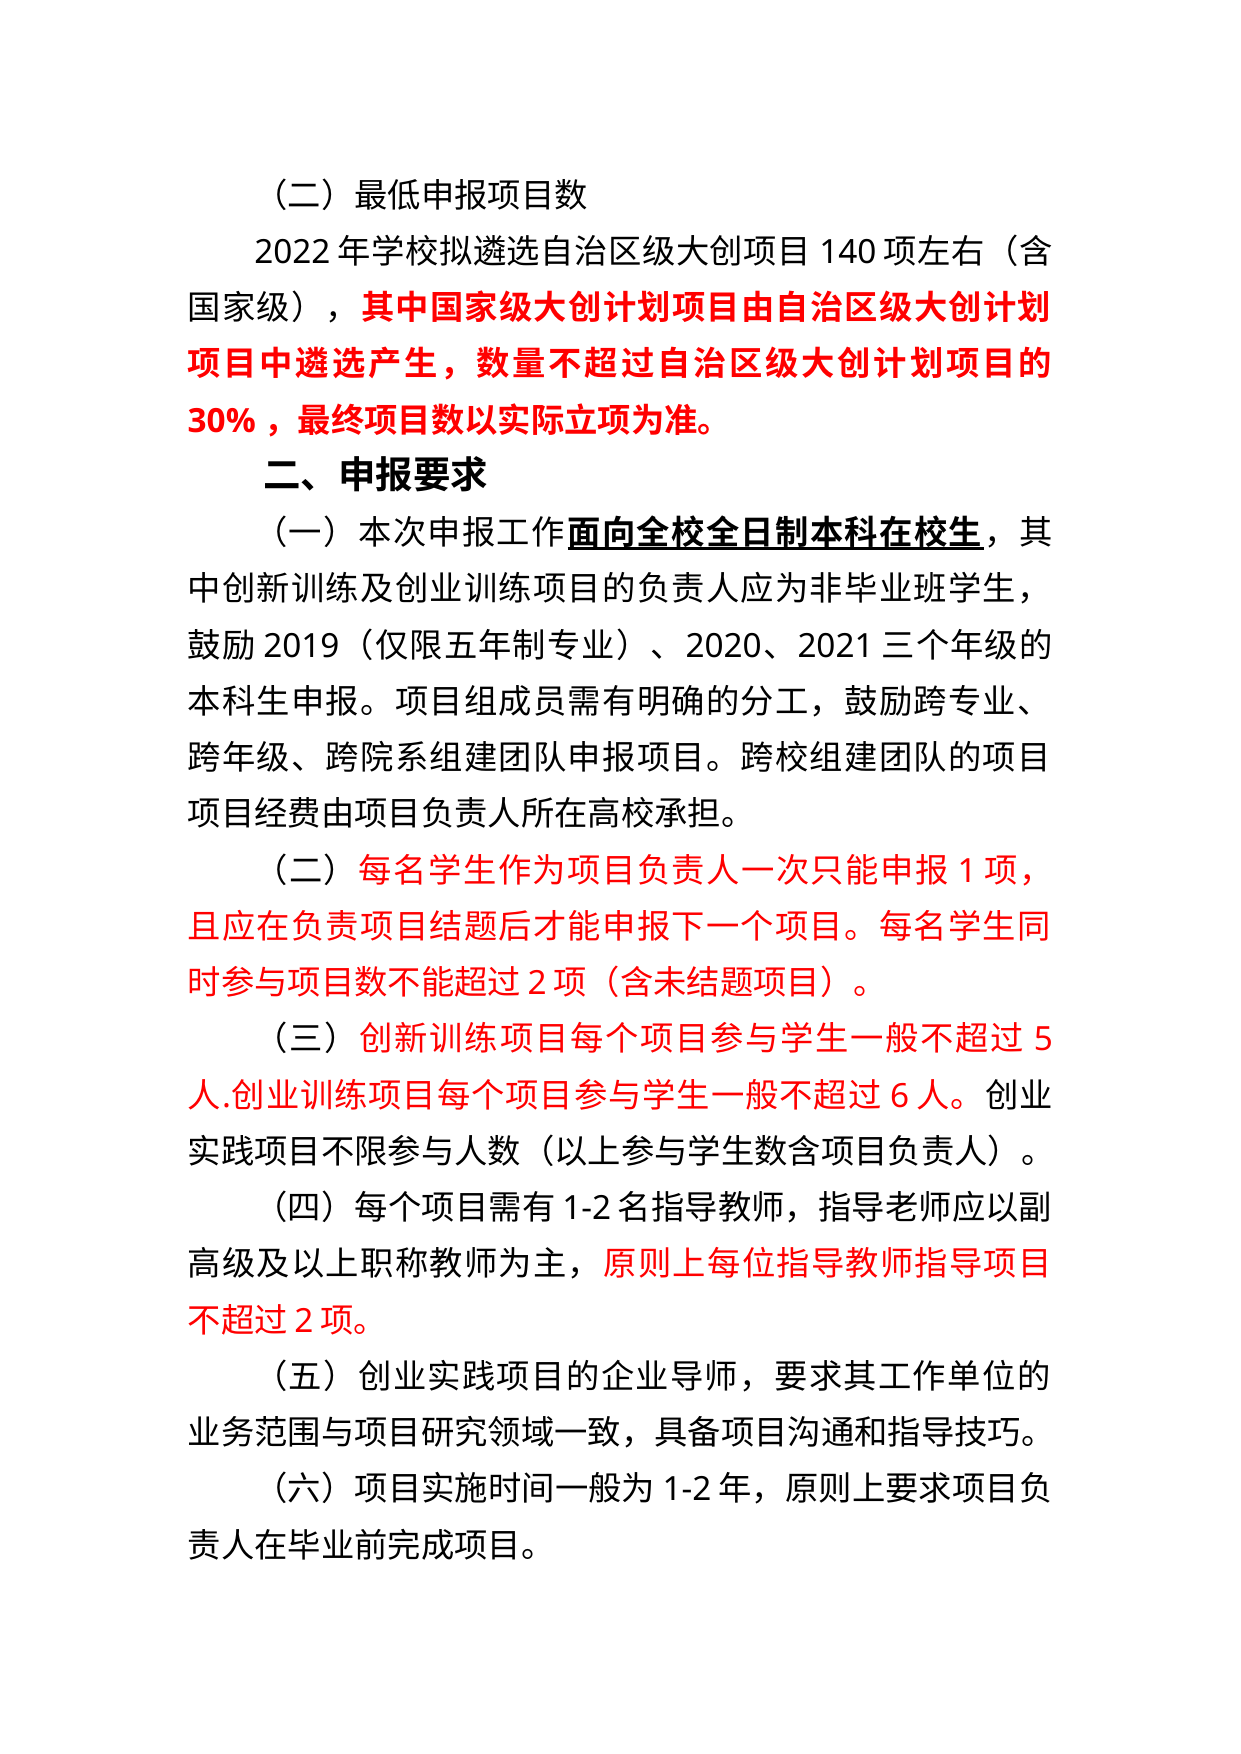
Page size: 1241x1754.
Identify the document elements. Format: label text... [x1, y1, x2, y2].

text （二）最低申报项目数 [187, 162, 1053, 218]
text （一）本次申报工作面向全校全日制本科在校生，其中创新训练及创业训练项目的负责人应为非毕业班学生，鼓励2019（仅限五年制专业）、2020、2021三个年级的本科生申报。项目组成员需有明确的分工，鼓励跨专业、跨年级、跨院系组建团队申报项目。跨校组建团队的项目，项目经费由项目负责人所在高校承担。 [187, 499, 1053, 837]
text 二、申报要求 [187, 443, 1053, 499]
text 2022年学校拟遴选自治区级大创项目140项左右（含国家级），其中国家级大创计划项目由自治区级大创计划项目中遴选产生，数量不超过自治区级大创计划项目的30% ，最终项目数以实际立项为准。 [187, 218, 1053, 443]
text （五）创业实践项目的企业导师，要求其工作单位的业务范围与项目研究领域一致，具备项目沟通和指导技巧。 [187, 1343, 1053, 1456]
text （六）项目实施时间一般为1-2年，原则上要求项目负责人在毕业前完成项目。 [187, 1456, 1053, 1568]
text （三）创新训练项目每个项目参与学生一般不超过5人.创业训练项目每个项目参与学生一般不超过6人。创业实践项目不限参与人数（以上参与学生数含项目负责人）。 [187, 1006, 1053, 1174]
text （二）每名学生作为项目负责人一次只能申报1项，且应在负责项目结题后才能申报下一个项目。每名学生同时参与项目数不能超过2项（含未结题项目）。 [187, 837, 1053, 1006]
text （四）每个项目需有1-2名指导教师，指导老师应以副高级及以上职称教师为主，原则上每位指导教师指导项目不超过2项。 [187, 1174, 1053, 1343]
